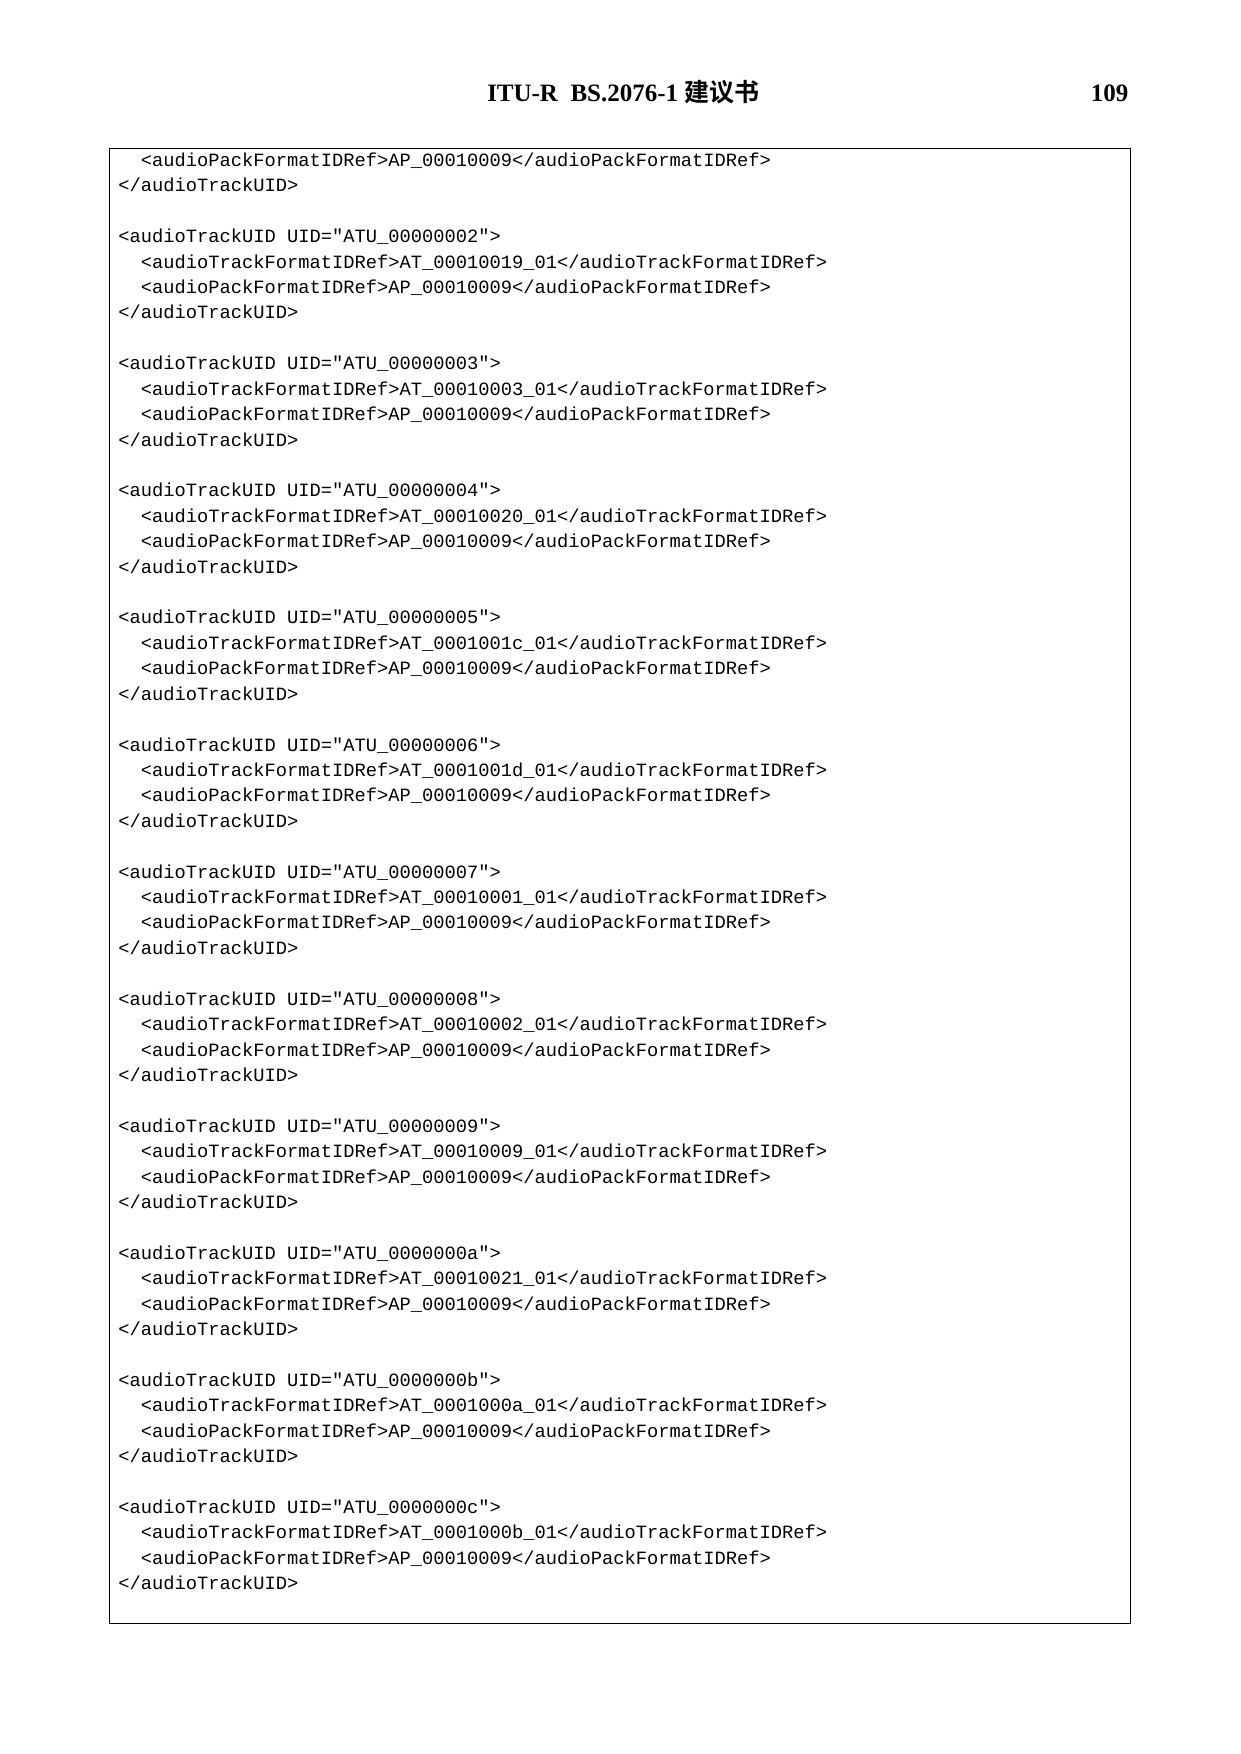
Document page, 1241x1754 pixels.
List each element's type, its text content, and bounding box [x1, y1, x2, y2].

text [110, 1546, 1130, 1570]
text </audioTrackUID> [110, 300, 1130, 324]
text <audioTrackUID UID="ATU_0000000b"> [110, 1368, 1130, 1392]
text </audioTrackUID> [110, 808, 1130, 833]
text <audioPackFormatIDRef>AP_00010009</audioPackFormatIDRef> [110, 529, 1130, 553]
text </audioTrackUID> [110, 1190, 1130, 1214]
text <audioPackFormatIDRef>AP_00010009</audioPackFormatIDRef> [110, 1418, 1130, 1443]
text <audioTrackFormatIDRef>AT_0001001d_01</audioTrackFormatIDRef> [110, 758, 1130, 782]
text </audioTrackUID> [110, 936, 1130, 960]
text <audioPackFormatIDRef>AP_00010009</audioPackFormatIDRef> [110, 910, 1130, 934]
text <audioTrackFormatIDRef>AT_00010019_01</audioTrackFormatIDRef> [110, 249, 1130, 274]
text <audioTrackUID UID="ATU_00000008"> [110, 986, 1130, 1011]
text </audioTrackUID> [110, 681, 1130, 706]
text <audioPackFormatIDRef>AP_00010009</audioPackFormatIDRef> [110, 783, 1130, 807]
text <audioPackFormatIDRef>AP_00010009</audioPackFormatIDRef> [110, 656, 1130, 680]
text <audioTrackFormatIDRef>AT_0001000b_01</audioTrackFormatIDRef> [110, 1520, 1130, 1544]
text <audioTrackUID UID="ATU_00000007"> [110, 859, 1130, 884]
text <audioTrackFormatIDRef>AT_00010021_01</audioTrackFormatIDRef> [110, 1266, 1130, 1290]
text <audioTrackFormatIDRef>AT_0001001c_01</audioTrackFormatIDRef> [110, 631, 1130, 655]
text <audioTrackUID UID="ATU_0000000c"> [110, 1495, 1130, 1519]
text <audioTrackUID UID="ATU_00000004"> [110, 478, 1130, 502]
text <audioTrackUID UID="ATU_00000003"> [110, 351, 1130, 375]
text <audioPackFormatIDRef>AP_00010009</audioPackFormatIDRef> [110, 149, 1130, 172]
text </audioTrackUID> [110, 554, 1130, 579]
text </audioTrackUID> [110, 427, 1130, 452]
text </audioTrackUID> [110, 1571, 1130, 1595]
text <audioTrackUID UID="ATU_00000006"> [110, 732, 1130, 757]
text <audioTrackUID UID="ATU_00000002"> [110, 224, 1130, 248]
text <audioPackFormatIDRef>AP_00010009</audioPackFormatIDRef> [110, 1037, 1130, 1062]
text </audioTrackUID> [110, 1063, 1130, 1087]
text <audioTrackFormatIDRef>AT_00010020_01</audioTrackFormatIDRef> [110, 503, 1130, 528]
text <audioTrackFormatIDRef>AT_00010001_01</audioTrackFormatIDRef> [110, 885, 1130, 909]
text <audioTrackFormatIDRef>AT_0001000a_01</audioTrackFormatIDRef> [110, 1393, 1130, 1417]
text <audioTrackFormatIDRef>AT_00010009_01</audioTrackFormatIDRef> [110, 1139, 1130, 1163]
text <audioTrackFormatIDRef>AT_00010003_01</audioTrackFormatIDRef> [110, 376, 1130, 401]
text <audioTrackFormatIDRef>AT_00010002_01</audioTrackFormatIDRef> [110, 1012, 1130, 1036]
text </audioTrackUID> [110, 1444, 1130, 1468]
text <audioPackFormatIDRef>AP_00010009</audioPackFormatIDRef> [110, 1164, 1130, 1189]
text <audioTrackUID UID="ATU_00000005"> [110, 605, 1130, 629]
text </audioTrackUID> [110, 173, 1130, 197]
text <audioPackFormatIDRef>AP_00010009</audioPackFormatIDRef> [110, 1291, 1130, 1316]
text <audioPackFormatIDRef>AP_00010009</audioPackFormatIDRef> [110, 275, 1130, 299]
text <audioTrackUID UID="ATU_0000000a"> [110, 1241, 1130, 1265]
text </audioTrackUID> [110, 1317, 1130, 1341]
text <audioPackFormatIDRef>AP_00010009</audioPackFormatIDRef> [110, 402, 1130, 426]
text <audioTrackUID UID="ATU_00000009"> [110, 1113, 1130, 1138]
